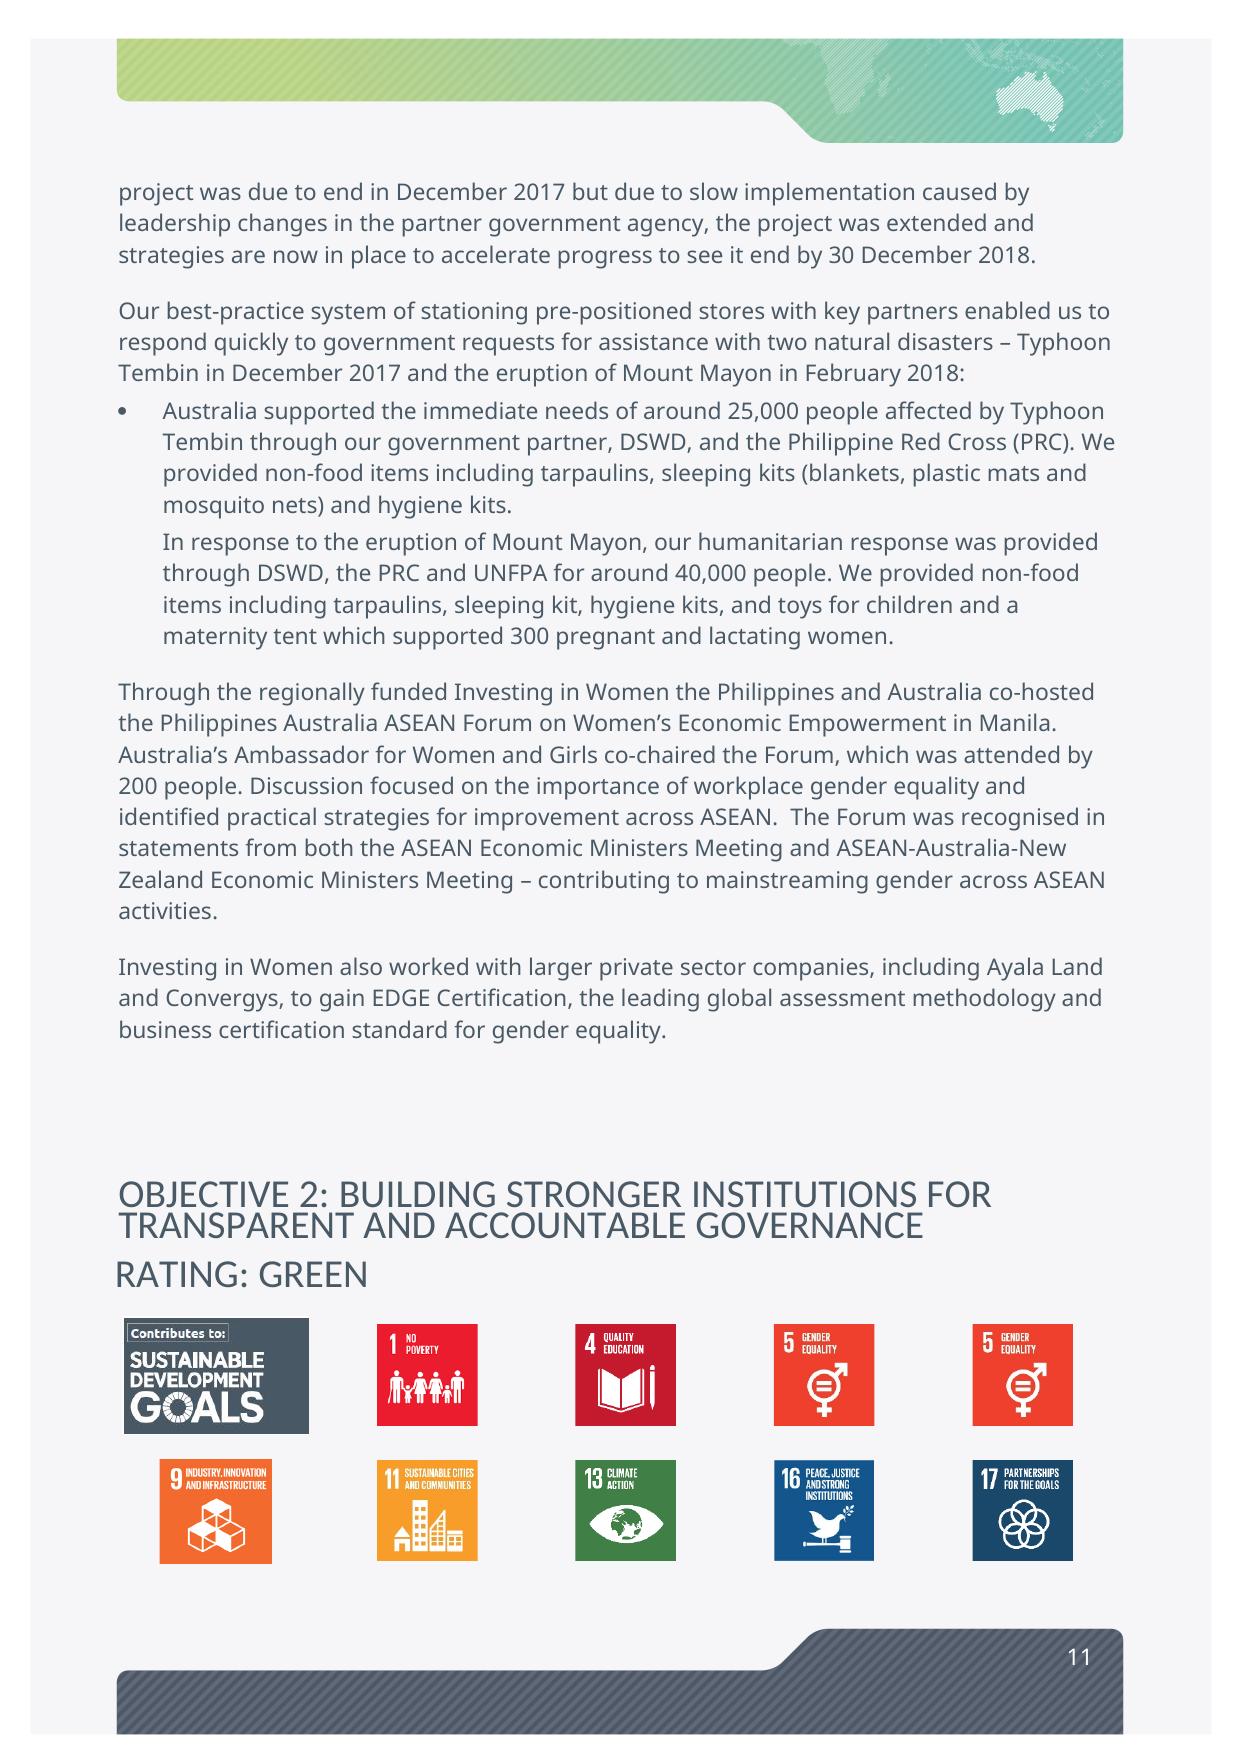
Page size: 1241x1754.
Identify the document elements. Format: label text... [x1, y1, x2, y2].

list In response to the eruption of Mount Mayon, our humanitarian response was provided through DSWD, the PRC and UNFPA for around 40,000 people. We provided non-food items including tarpaulins, sleeping kit, hygiene kits, and toys for children and a maternity tent which supported 300 pregnant and lactating women. [162, 526, 1122, 651]
picture [1, 9, 1239, 1754]
table_cell [725, 1308, 923, 1443]
text Through the regionally funded Investing in Women the Philippines and Australia co-hosted the Philippines Australia ASEAN Forum on Women’s Economic Empowerment in Manila. Australia’s Ambassador for Women and Girls co-chaired the Forum, which was attended by 200 people. Discussion focused on the importance of workplace gender equality and identified practical strategies for improvement across ASEAN. The Forum was recognised in statements from both the ASEAN Economic Ministers Meeting and ASEAN-Australia-New Zealand Economic Ministers Meeting – contributing to mainstreaming gender across ASEAN activities. [118, 676, 1122, 926]
list Objective 2: Building stronger institutions for transparent and accountable governance [118, 1182, 1122, 1245]
table_cell [526, 1308, 725, 1443]
table_cell [103, 1308, 328, 1443]
text Australia supported the immediate needs of around 25,000 people affected by Typhoon Tembin through our government partner, DSWD, and the Philippine Red Cross (PRC). We provided non-food items including tarpaulins, sleeping kits (blankets, plastic mats and mosquito nets) and hygiene kits. [118, 395, 1122, 520]
text Our best-practice system of stationing pre-positioned stores with key partners enabled us to respond quickly to government requests for assistance with two natural disasters – Typhoon Tembin in December 2017 and the eruption of Mount Mayon in February 2018: [118, 295, 1122, 389]
table_cell [328, 1308, 526, 1443]
table_cell [924, 1308, 1122, 1443]
text Investing in Women also worked with larger private sector companies, including Ayala Land and Convergys, to gain EDGE Certification, the leading global assessment methodology and business certification standard for gender equality. [118, 951, 1122, 1045]
table_cell [328, 1444, 526, 1579]
table_cell [725, 1444, 923, 1579]
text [118, 176, 1122, 270]
table_header Rating: GREEN [103, 1249, 1122, 1308]
table_cell [103, 1444, 328, 1579]
table_cell [924, 1444, 1122, 1579]
table_cell [526, 1444, 725, 1579]
